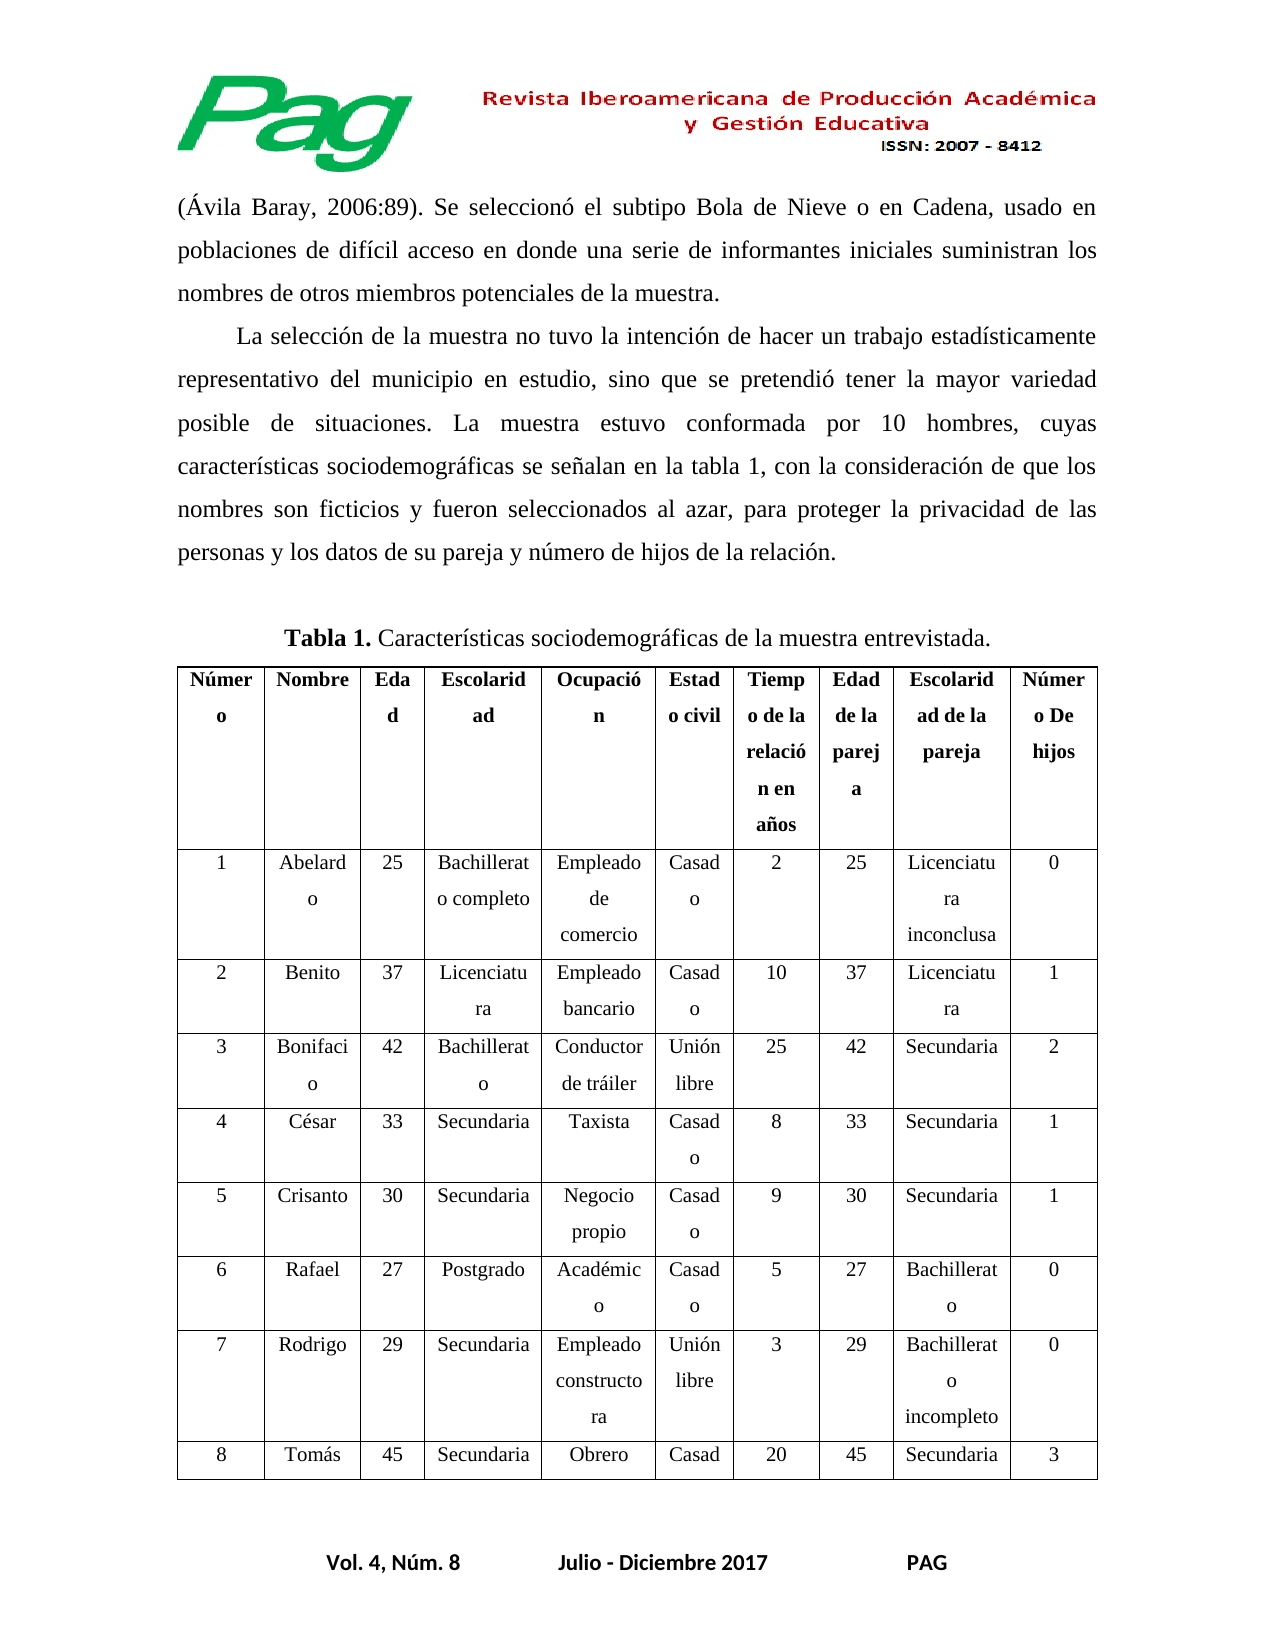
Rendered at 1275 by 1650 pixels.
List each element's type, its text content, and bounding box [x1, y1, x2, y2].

table_cell 5 [178, 1183, 264, 1256]
table_cell 1 [1011, 1109, 1097, 1182]
table_cell Casado [656, 850, 733, 959]
table_cell Casado [656, 1442, 733, 1479]
table_cell 42 [361, 1034, 424, 1108]
table_cell 29 [820, 1331, 893, 1441]
table_cell Bachillerato completo [425, 850, 541, 959]
table_cell Benito [265, 960, 360, 1033]
table_header Estado civil [656, 668, 733, 849]
table_cell Unión libre [656, 1331, 733, 1441]
table_cell 25 [361, 850, 424, 959]
table_header Tiempo de la relación en años [734, 668, 819, 849]
table_cell 10 [734, 960, 819, 1033]
table_cell 2 [178, 960, 264, 1033]
table_cell Casado [656, 1257, 733, 1330]
table_cell Bonifacio [265, 1034, 360, 1108]
table_header Edad [361, 668, 424, 849]
table_cell 25 [820, 850, 893, 959]
table_cell Bachillerato incompleto [894, 1331, 1010, 1441]
table_cell Licenciatura [425, 960, 541, 1033]
table_cell 6 [178, 1257, 264, 1330]
table_cell 30 [361, 1183, 424, 1256]
table_cell 3 [178, 1034, 264, 1108]
table_header Nombre [265, 668, 360, 849]
table_cell 2 [734, 850, 819, 959]
table_cell 4 [178, 1109, 264, 1182]
table_cell Conductor de tráiler [542, 1034, 655, 1108]
table_cell 1 [1011, 1183, 1097, 1256]
table_header Escolaridad [425, 668, 541, 849]
table_cell 1 [1011, 960, 1097, 1033]
table_header Escolaridad de la pareja [894, 668, 1010, 849]
table_cell 27 [820, 1257, 893, 1330]
table_cell 42 [820, 1034, 893, 1108]
text Tabla 1. Características sociodemográficas de la muestra entrevistada. [177, 623, 1098, 652]
table_cell Secundaria [425, 1331, 541, 1441]
table_cell Licenciatura inconclusa [894, 850, 1010, 959]
picture [177, 73, 1098, 173]
table_cell 2 [1011, 1034, 1097, 1108]
table_cell Empleado constructora [542, 1331, 655, 1441]
table_cell Bachillerato [894, 1257, 1010, 1330]
table_cell 37 [361, 960, 424, 1033]
table_cell 3 [1011, 1442, 1097, 1479]
table_cell 45 [361, 1442, 424, 1479]
table_cell 1 [178, 850, 264, 959]
table_cell 8 [178, 1442, 264, 1479]
table_cell Crisanto [265, 1183, 360, 1256]
table_header Edad de la pareja [820, 668, 893, 849]
table_cell Casado [656, 960, 733, 1033]
table_cell 3 [734, 1331, 819, 1441]
table_cell 25 [734, 1034, 819, 1108]
table_cell 0 [1011, 1331, 1097, 1441]
table_cell 0 [1011, 1257, 1097, 1330]
table_header Número De hijos [1011, 668, 1097, 849]
table_cell Casado [656, 1109, 733, 1182]
table_cell Secundaria [894, 1109, 1010, 1182]
table_header Ocupación [542, 668, 655, 849]
table_cell 45 [820, 1442, 893, 1479]
table_cell Secundaria [425, 1109, 541, 1182]
table_cell Postgrado [425, 1257, 541, 1330]
table_cell 20 [734, 1442, 819, 1479]
table_cell Académico [542, 1257, 655, 1330]
table_cell 0 [1011, 850, 1097, 959]
table_cell Casado [656, 1183, 733, 1256]
table_cell 9 [734, 1183, 819, 1256]
text La selección de la muestra no tuvo la intención de hacer un trabajo estadísticamente representativo del municipio en estudio, sino que se pretendió tener la mayor variedad posible de situaciones. La muestra estuvo conformada por 10 hombres, cuyas características sociodemográficas se señalan en la tabla 1, con la consideración de que los nombres son ficticios y fueron seleccionados al azar, para proteger la privacidad de las personas y los datos de su pareja y número de hijos de la relación. [177, 321, 1098, 566]
table_cell Negocio propio [542, 1183, 655, 1256]
table_cell 29 [361, 1331, 424, 1441]
table_cell 7 [178, 1331, 264, 1441]
table_cell Unión libre [656, 1034, 733, 1108]
table_cell Secundaria [894, 1442, 1010, 1479]
table_cell Abelardo [265, 850, 360, 959]
table_cell Empleado de comercio [542, 850, 655, 959]
table_header Número [178, 668, 264, 849]
table_cell 33 [361, 1109, 424, 1182]
table_cell 37 [820, 960, 893, 1033]
table_cell Taxista [542, 1109, 655, 1182]
table_cell 27 [361, 1257, 424, 1330]
table_cell Secundaria [894, 1183, 1010, 1256]
table_cell Secundaria [425, 1442, 541, 1479]
table_cell 5 [734, 1257, 819, 1330]
table_cell Secundaria [425, 1183, 541, 1256]
table_cell Secundaria [894, 1034, 1010, 1108]
table_cell 8 [734, 1109, 819, 1182]
table_cell Bachillerato [425, 1034, 541, 1108]
table_cell 30 [820, 1183, 893, 1256]
table_cell Empleado bancario [542, 960, 655, 1033]
table_cell Licenciatura [894, 960, 1010, 1033]
table_cell Rafael [265, 1257, 360, 1330]
table_cell César [265, 1109, 360, 1182]
table_cell Rodrigo [265, 1331, 360, 1441]
table_cell Tomás [265, 1442, 360, 1479]
table_cell Obrero [542, 1442, 655, 1479]
table_cell 33 [820, 1109, 893, 1182]
